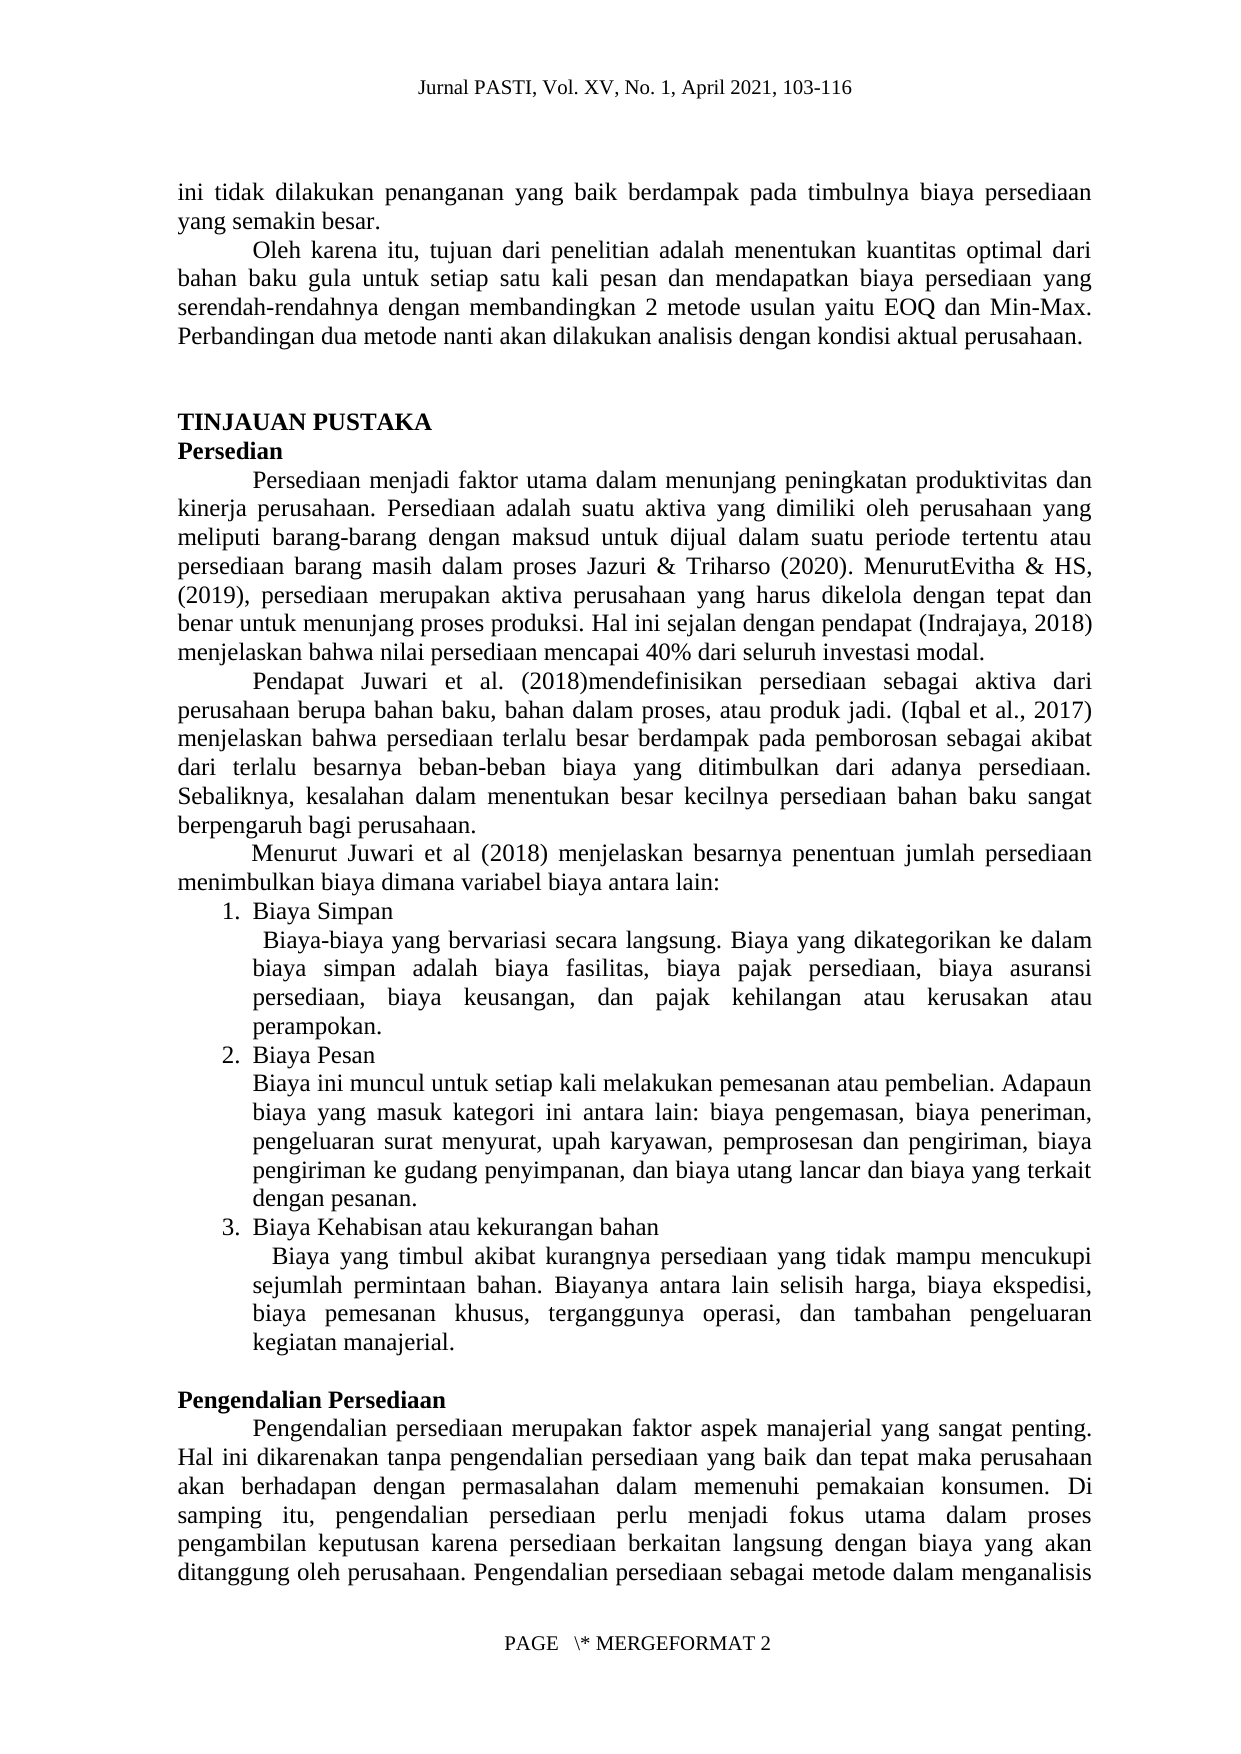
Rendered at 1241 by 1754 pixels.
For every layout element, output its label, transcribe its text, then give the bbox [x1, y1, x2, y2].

text Pengendalian Persediaan [177, 1385, 1092, 1413]
text Menurut Juwari et al (2018) menjelaskan besarnya penentuan jumlah persediaan menimbulkan biaya dimana variabel biaya antara lain: [177, 838, 1092, 896]
text Pendapat Juwari et al. (2018)mendefinisikan persediaan sebagai aktiva dari perusahaan berupa bahan baku, bahan dalam proses, atau produk jadi. (Iqbal et al., 2017) menjelaskan bahwa persediaan terlalu besar berdampak pada pemborosan sebagai akibat dari terlalu besarnya beban-beban biaya yang ditimbulkan dari adanya persediaan. Sebaliknya, kesalahan dalam menentukan besar kecilnya persediaan bahan baku sangat berpengaruh bagi perusahaan. [177, 666, 1092, 838]
list Biaya Pesan [222, 1040, 1092, 1068]
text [177, 177, 1092, 235]
list Biaya-biaya yang bervariasi secara langsung. Biaya yang dikategorikan ke dalam biaya simpan adalah biaya fasilitas, biaya pajak persediaan, biaya asuransi persediaan, biaya keusangan, dan pajak kehilangan atau kerusakan atau perampokan. [222, 925, 1092, 1040]
list Biaya ini muncul untuk setiap kali melakukan pemesanan atau pembelian. Adapaun biaya yang masuk kategori ini antara lain: biaya pengemasan, biaya peneriman, pengeluaran surat menyurat, upah karyawan, pemprosesan dan pengiriman, biaya pengiriman ke gudang penyimpanan, dan biaya utang lancar dan biaya yang terkait dengan pesanan. [252, 1068, 1092, 1212]
list Biaya Kehabisan atau kekurangan bahan [222, 1212, 1092, 1241]
text TINJAUAN PUSTAKA [177, 407, 1092, 436]
text Persediaan menjadi faktor utama dalam menunjang peningkatan produktivitas dan kinerja perusahaan. Persediaan adalah suatu aktiva yang dimiliki oleh perusahaan yang meliputi barang-barang dengan maksud untuk dijual dalam suatu periode tertentu atau persediaan barang masih dalam proses Jazuri & Triharso (2020). MenurutEvitha & HS, (2019), persediaan merupakan aktiva perusahaan yang harus dikelola dengan tepat dan benar untuk menunjang proses produksi. Hal ini sejalan dengan pendapat (Indrajaya, 2018) menjelaskan bahwa nilai persediaan mencapai 40% dari seluruh investasi modal. [177, 465, 1092, 666]
text Oleh karena itu, tujuan dari penelitian adalah menentukan kuantitas optimal dari bahan baku gula untuk setiap satu kali pesan dan mendapatkan biaya persediaan yang serendah-rendahnya dengan membandingkan 2 metode usulan yaitu EOQ dan Min-Max. Perbandingan dua metode nanti akan dilakukan analisis dengan kondisi aktual perusahaan. [177, 235, 1092, 350]
text Persedian [177, 436, 1092, 465]
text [177, 1413, 1092, 1586]
list Biaya yang timbul akibat kurangnya persediaan yang tidak mampu mencukupi sejumlah permintaan bahan. Biayanya antara lain selisih harga, biaya ekspedisi, biaya pemesanan khusus, terganggunya operasi, dan tambahan pengeluaran kegiatan manajerial. [222, 1241, 1092, 1356]
list Biaya Simpan [222, 896, 1092, 925]
